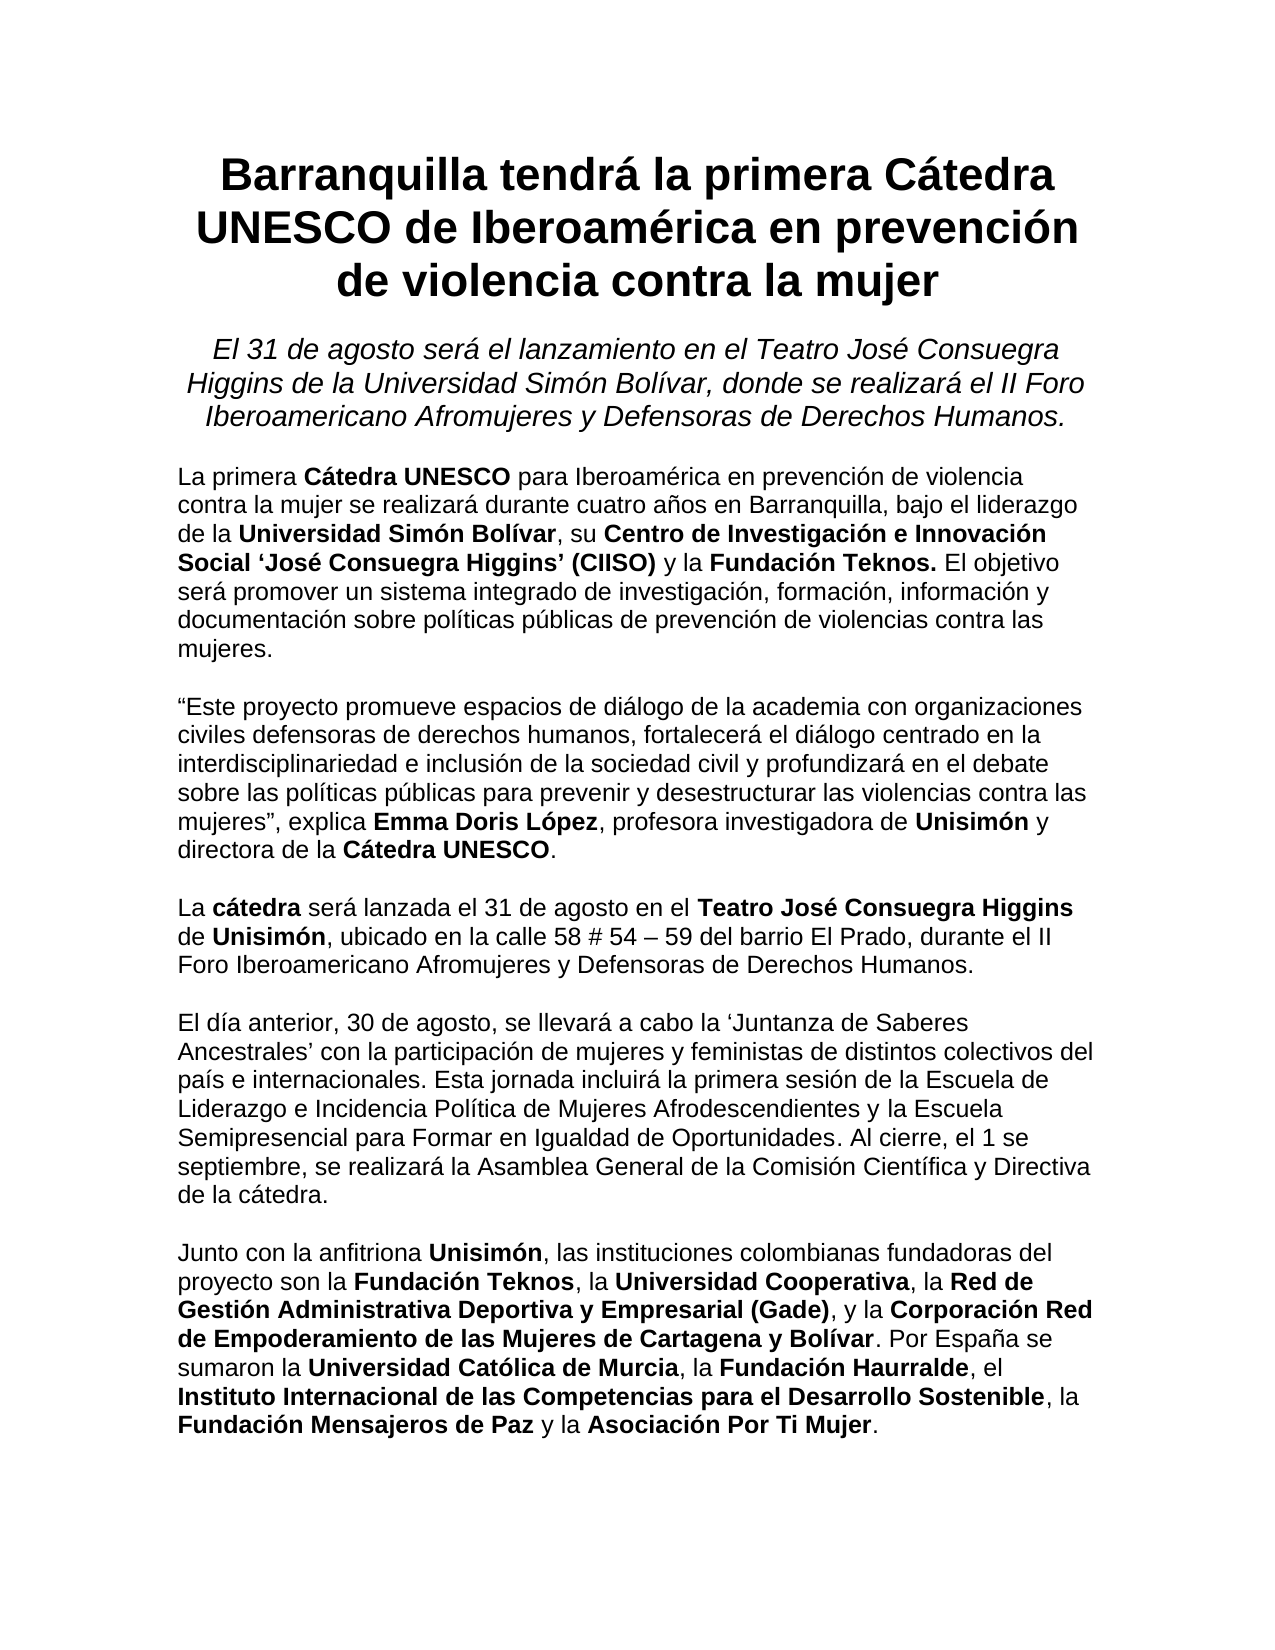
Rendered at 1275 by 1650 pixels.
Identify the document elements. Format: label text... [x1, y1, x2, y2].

text La cátedra será lanzada el 31 de agosto en el Teatro José Consuegra Higgins de Unisimón, ubicado en la calle 58 # 54 – 59 del barrio El Prado, durante el II Foro Iberoamericano Afromujeres y Defensoras de Derechos Humanos. [177, 893, 1098, 979]
text El día anterior, 30 de agosto, se llevará a cabo la ‘Juntanza de Saberes Ancestrales’ con la participación de mujeres y feministas de distintos colectivos del país e internacionales. Esta jornada incluirá la primera sesión de la Escuela de Liderazgo e Incidencia Política de Mujeres Afrodescendientes y la Escuela Semipresencial para Formar en Igualdad de Oportunidades. Al cierre, el 1 se septiembre, se realizará la Asamblea General de la Comisión Científica y Directiva de la cátedra. [177, 1008, 1098, 1209]
text “Este proyecto promueve espacios de diálogo de la academia con organizaciones civiles defensoras de derechos humanos, fortalecerá el diálogo centrado en la interdisciplinariedad e inclusión de la sociedad civil y profundizará en el debate sobre las políticas públicas para prevenir y desestructurar las violencias contra las mujeres”, explica Emma Doris López, profesora investigadora de Unisimón y directora de la Cátedra UNESCO. [177, 691, 1098, 864]
text La primera Cátedra UNESCO para Iberoamérica en prevención de violencia contra la mujer se realizará durante cuatro años en Barranquilla, bajo el liderazgo de la Universidad Simón Bolívar, su Centro de Investigación e Innovación Social ‘José Consuegra Higgins’ (CIISO) y la Fundación Teknos. El objetivo será promover un sistema integrado de investigación, formación, información y documentación sobre políticas públicas de prevención de violencias contra las mujeres. [177, 461, 1098, 663]
text Barranquilla tendrá la primera Cátedra UNESCO de Iberoamérica en prevención de violencia contra la mujer [177, 148, 1098, 306]
text Junto con la anfitriona Unisimón, las instituciones colombianas fundadoras del proyecto son la Fundación Teknos, la Universidad Cooperativa, la Red de Gestión Administrativa Deportiva y Empresarial (Gade), y la Corporación Red de Empoderamiento de las Mujeres de Cartagena y Bolívar. Por España se sumaron la Universidad Católica de Murcia, la Fundación Haurralde, el Instituto Internacional de las Competencias para el Desarrollo Sostenible, la Fundación Mensajeros de Paz y la Asociación Por Ti Mujer. [177, 1238, 1098, 1439]
text El 31 de agosto será el lanzamiento en el Teatro José Consuegra Higgins de la Universidad Simón Bolívar, donde se realizará el II Foro Iberoamericano Afromujeres y Defensoras de Derechos Humanos. [177, 332, 1098, 433]
